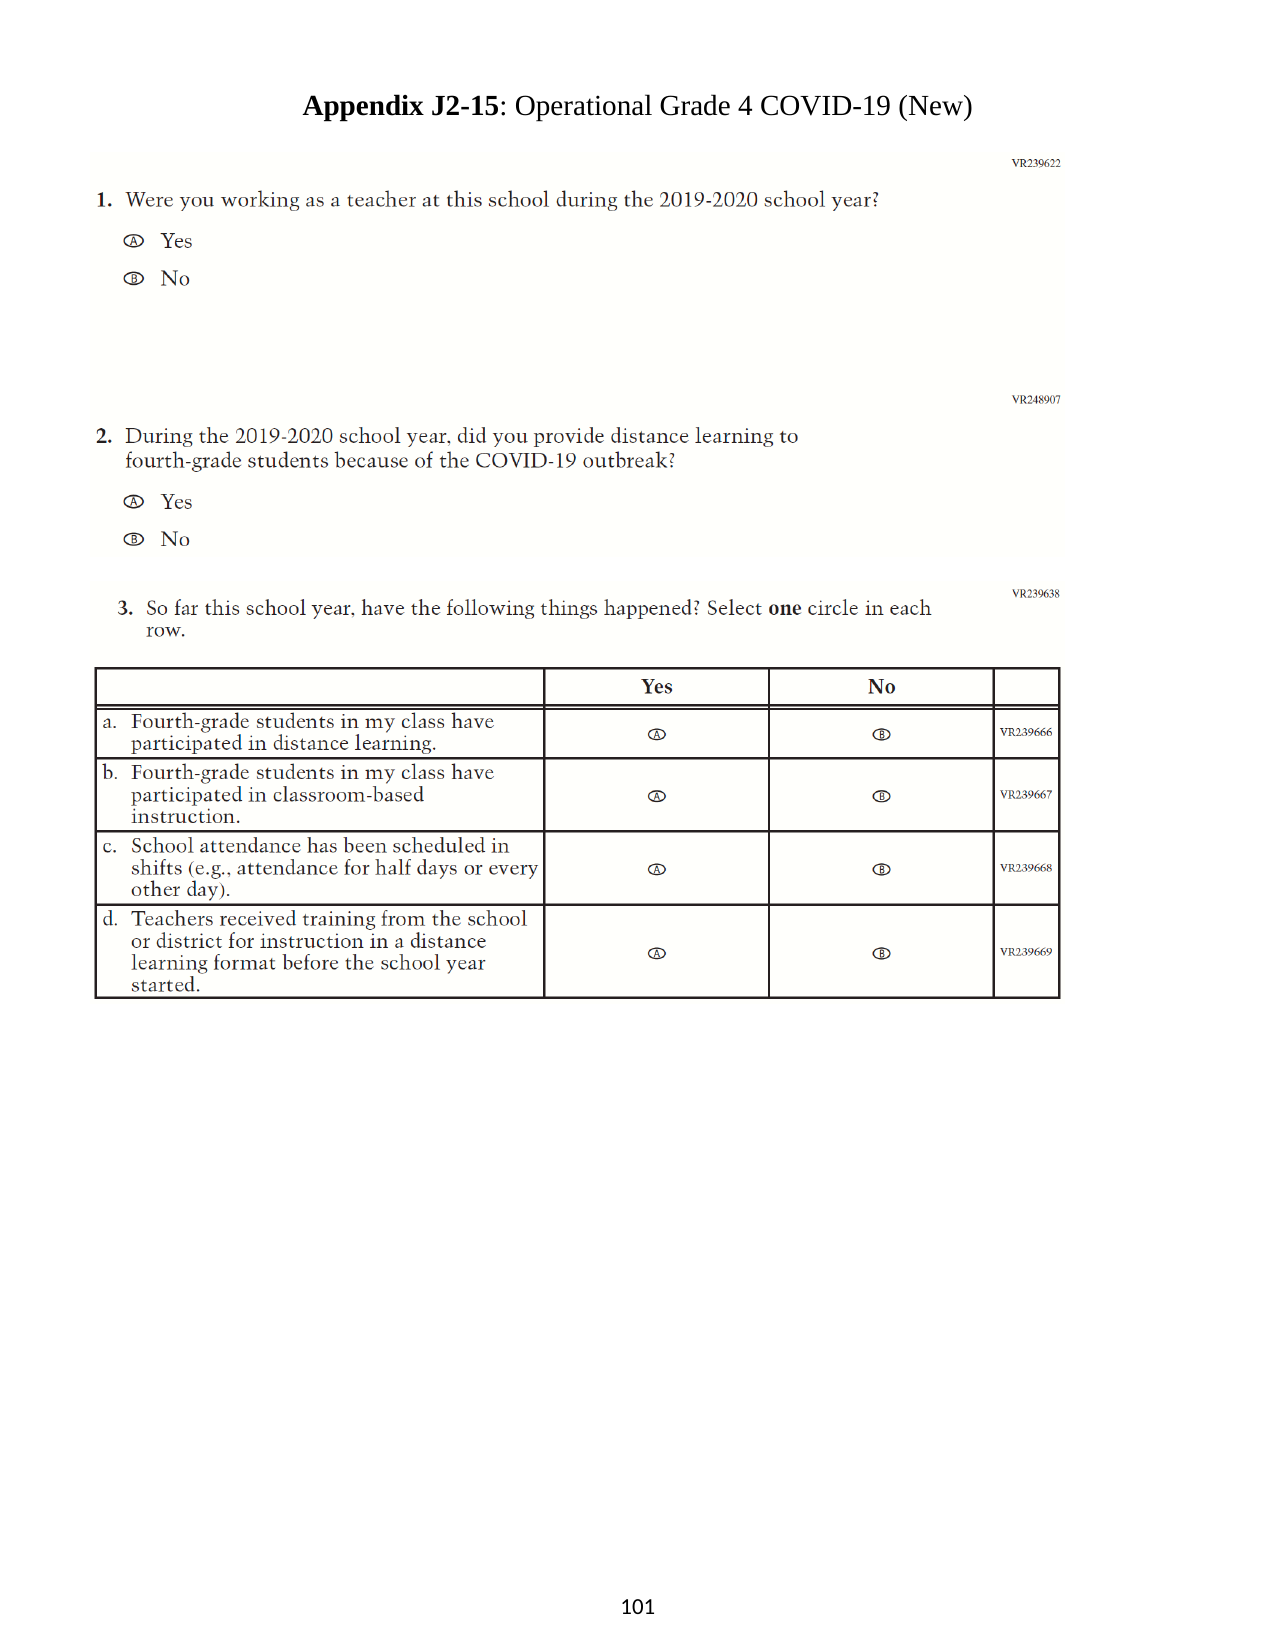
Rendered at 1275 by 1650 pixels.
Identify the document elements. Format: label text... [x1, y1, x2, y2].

picture [90, 152, 1065, 557]
picture [90, 581, 1065, 1004]
subtitle Appendix J2-15: Operational Grade 4 COVID-19 (New) [90, 88, 1185, 122]
